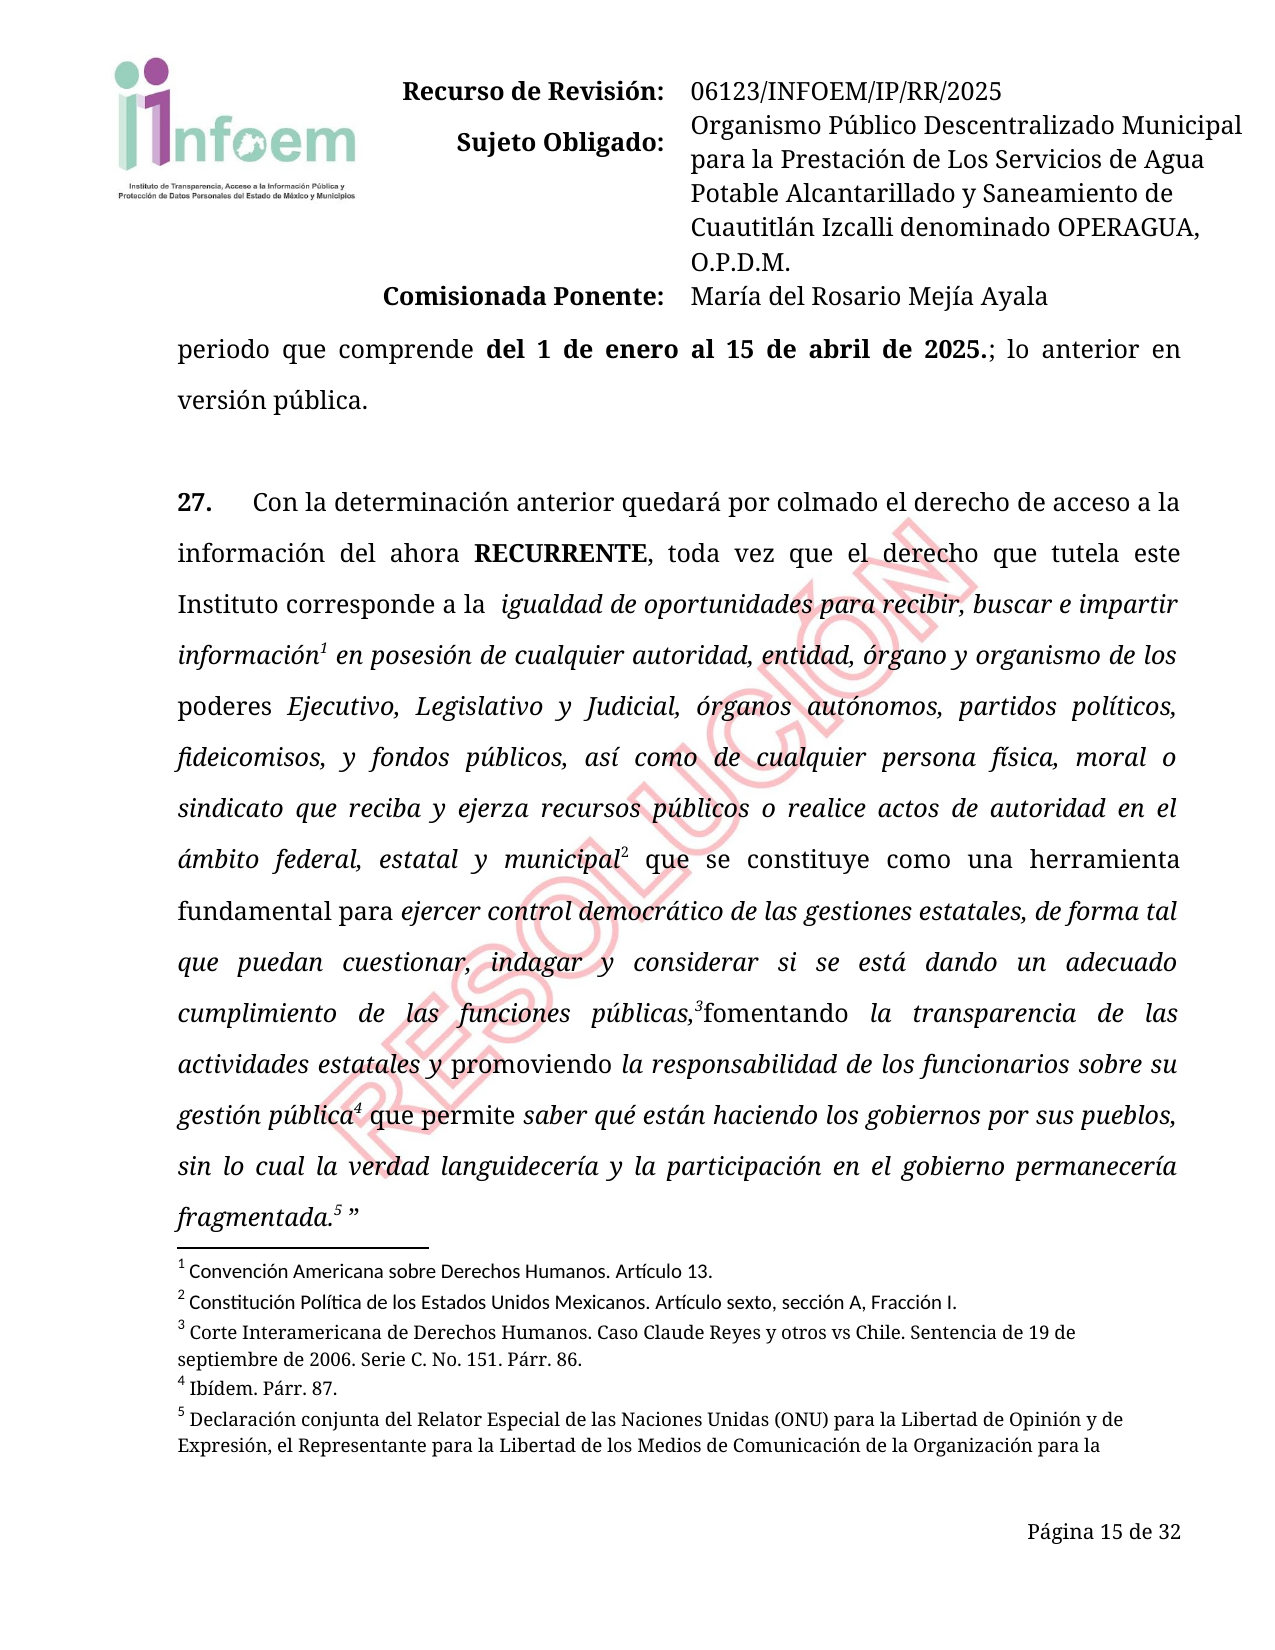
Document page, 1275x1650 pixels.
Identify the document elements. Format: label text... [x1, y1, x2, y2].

list Con la determinación anterior quedará por colmado el derecho de acceso a la información del ahora RECURRENTE, toda vez que el derecho que tutela este Instituto corresponde a la igualdad de oportunidades para recibir, buscar e impartir información en posesión de cualquier autoridad, entidad, órgano y organismo de los poderes Ejecutivo, Legislativo y Judicial, órganos autónomos, partidos políticos, fideicomisos, y fondos públicos, así como de cualquier persona física, moral o sindicato que reciba y ejerza recursos públicos o realice actos de autoridad en el ámbito federal, estatal y municipal que se constituye como una herramienta fundamental para ejercer control democrático de las gestiones estatales, de forma tal que puedan cuestionar, indagar y considerar si se está dando un adecuado cumplimiento de las funciones públicas,fomentando la transparencia de las actividades estatales y promoviendo la responsabilidad de los funcionarios sobre su gestión pública que permite saber qué están haciendo los gobiernos por sus pueblos, sin lo cual la verdad languidecería y la participación en el gobierno permanecería fragmentada. ” [177, 485, 1181, 1233]
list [177, 332, 1181, 417]
picture [0, 0, 1266, 1650]
